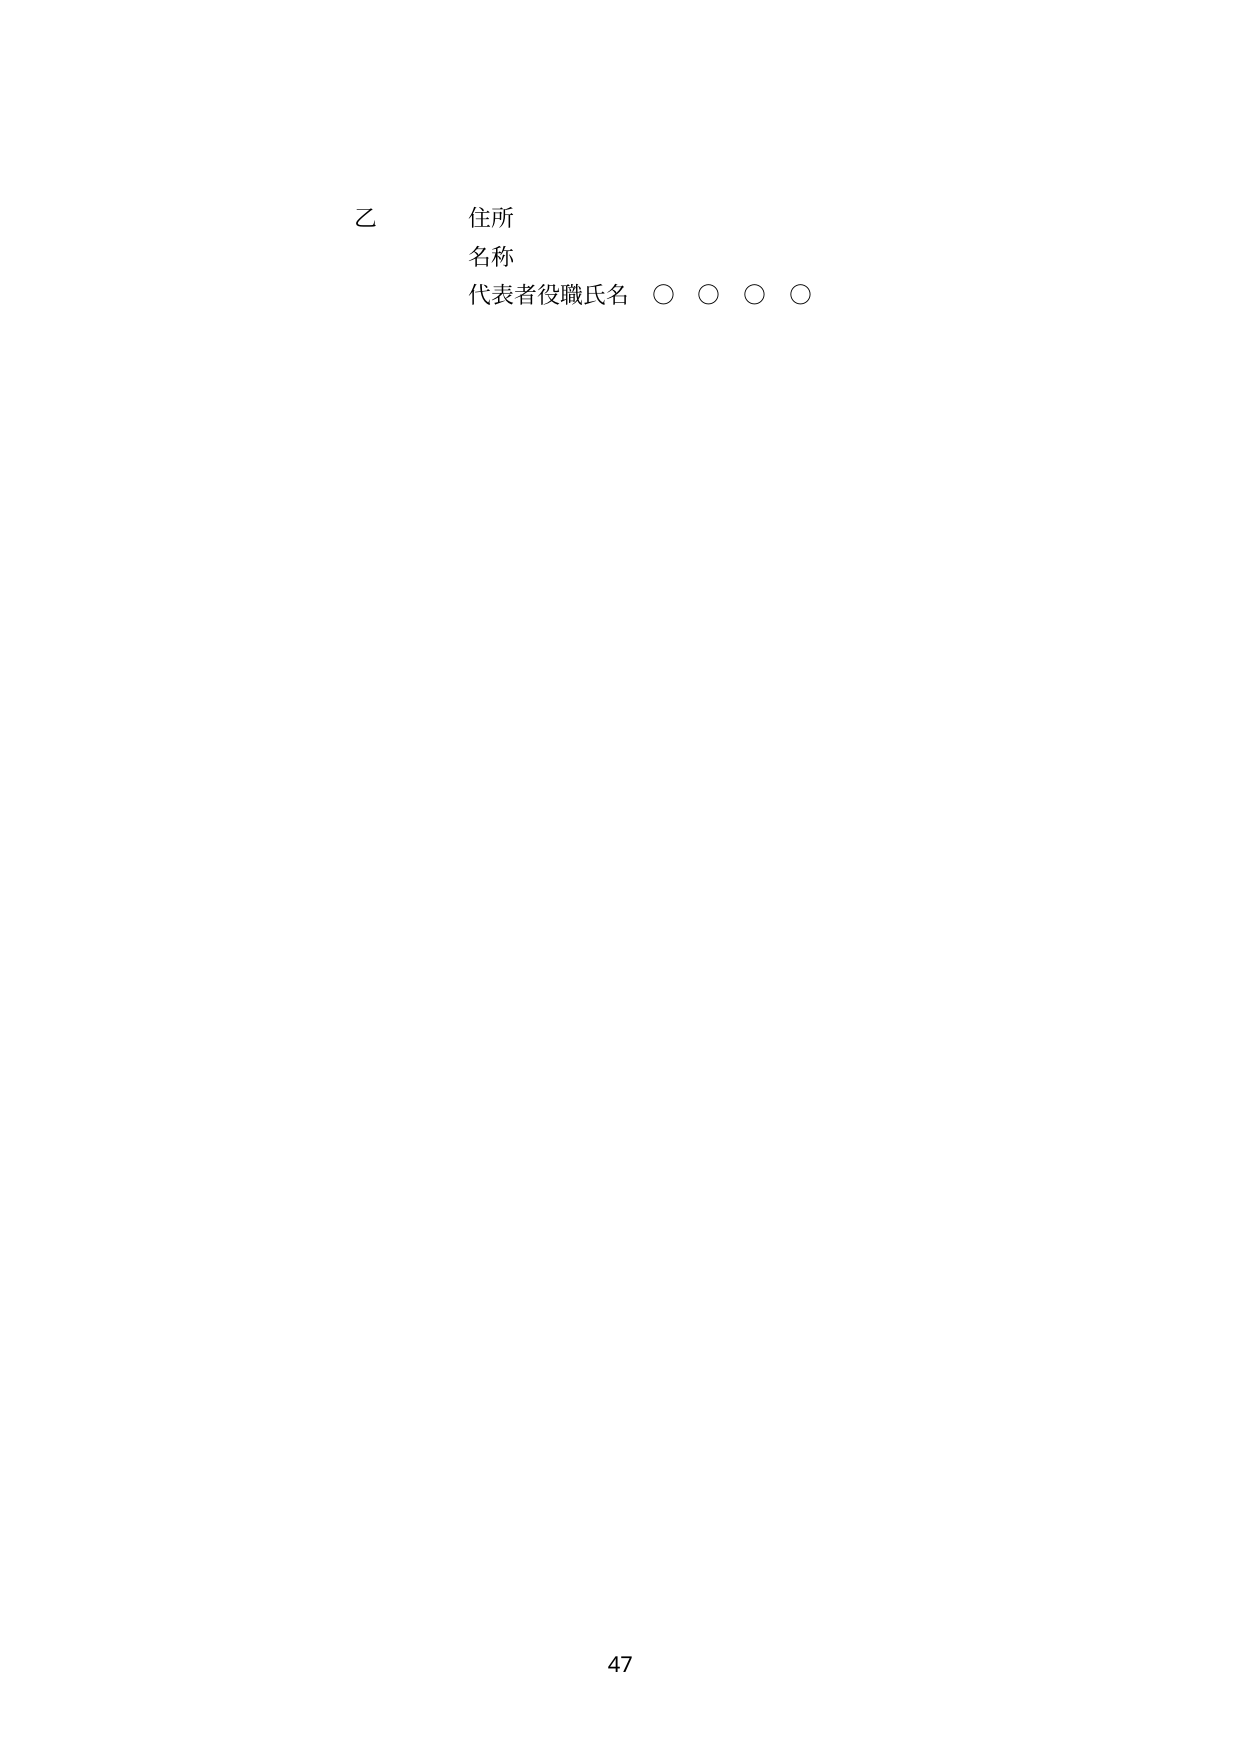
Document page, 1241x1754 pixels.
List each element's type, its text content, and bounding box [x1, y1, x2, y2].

text 乙 住所 [148, 197, 1092, 236]
text 代表者役職氏名 ○ ○ ○ ○ [148, 275, 1092, 313]
text 名称 [148, 236, 1092, 275]
